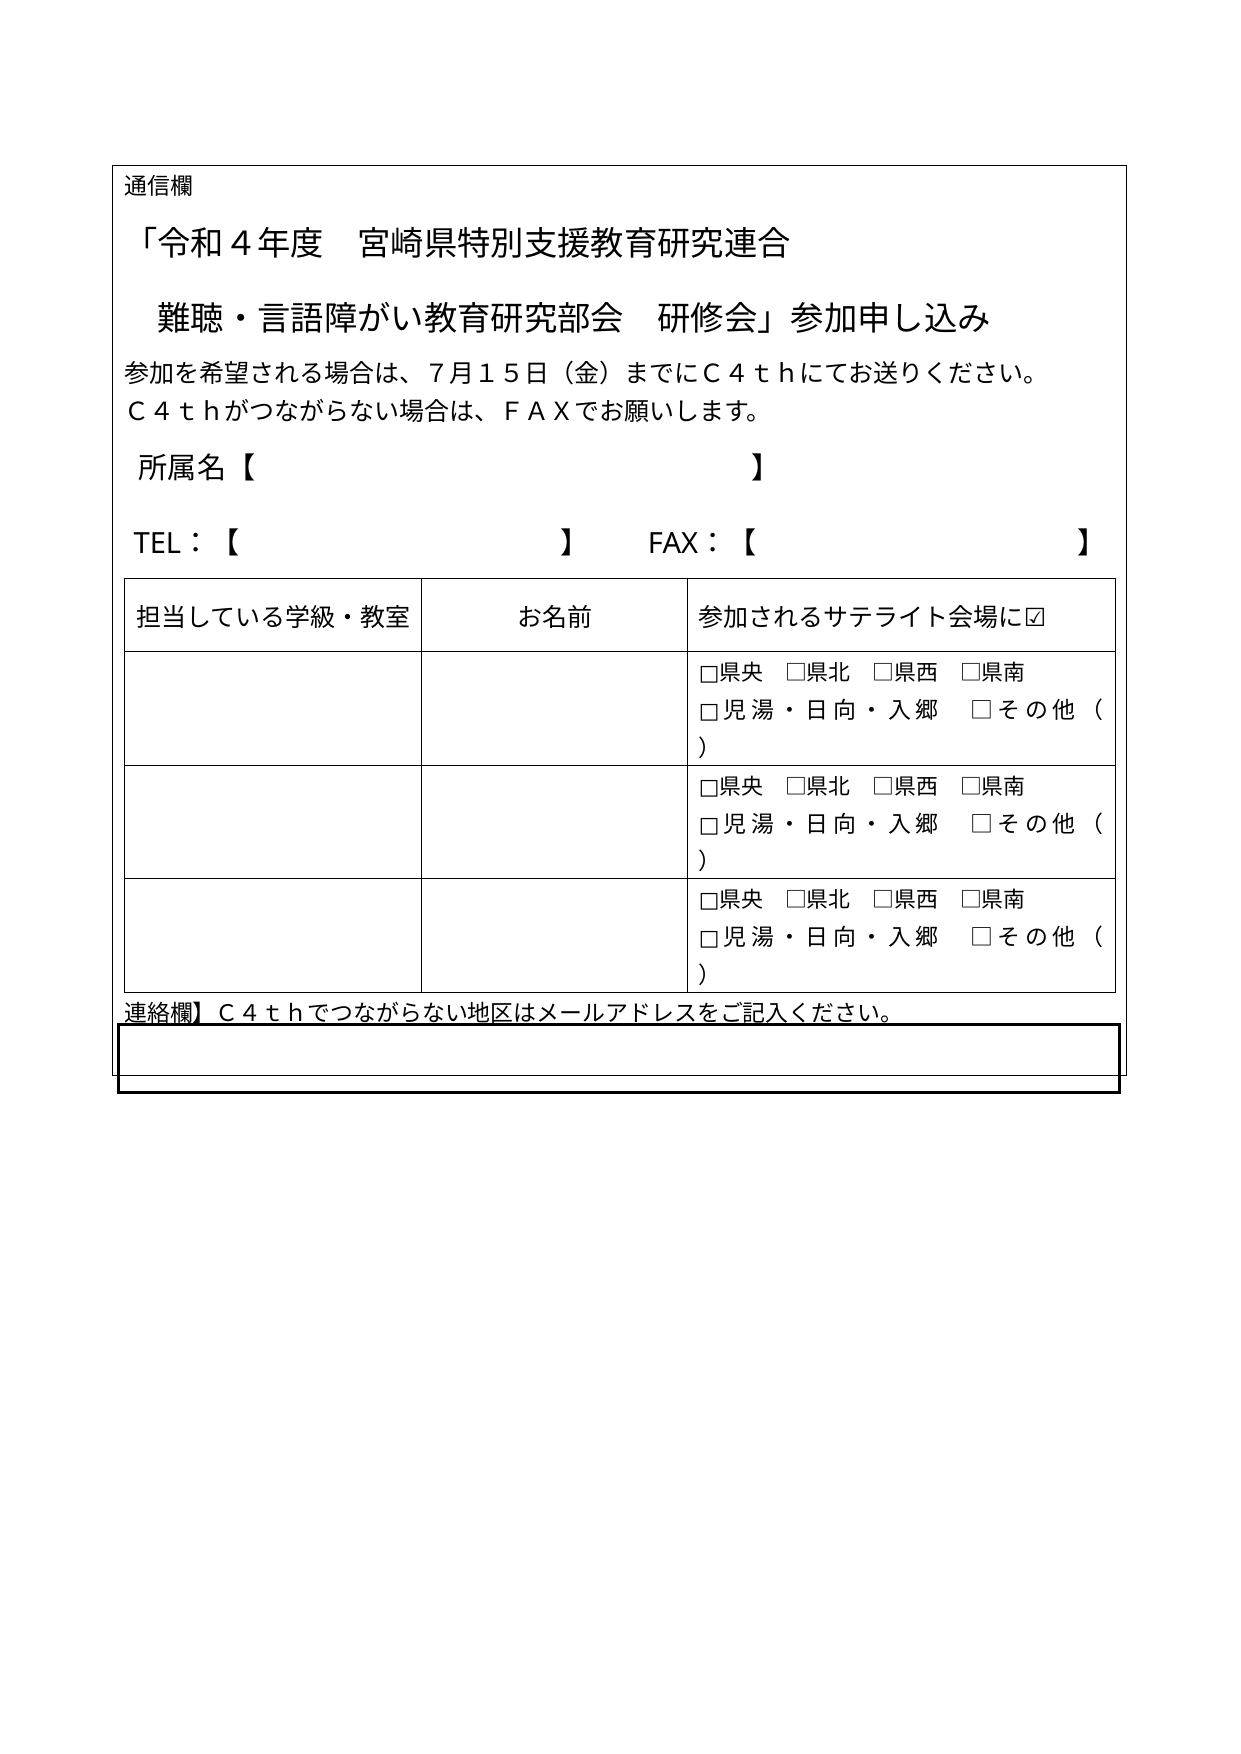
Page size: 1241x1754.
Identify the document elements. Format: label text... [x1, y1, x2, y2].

table_header 通信欄 「令和４年度 宮崎県特別支援教育研究連合 難聴・言語障がい教育研究部会 研修会」参加申し込み 参加を希望される場合は、７月１５日（金）までにＣ４ｔｈにてお送りください。 Ｃ４ｔｈがつながらない場合は、ＦＡＸでお願いします。 所属名【 】 TEL：【 】 FAX：【 】 連絡欄】Ｃ４ｔｈでつながらない地区はメールアドレスをご記入ください。 [113, 166, 1126, 1075]
